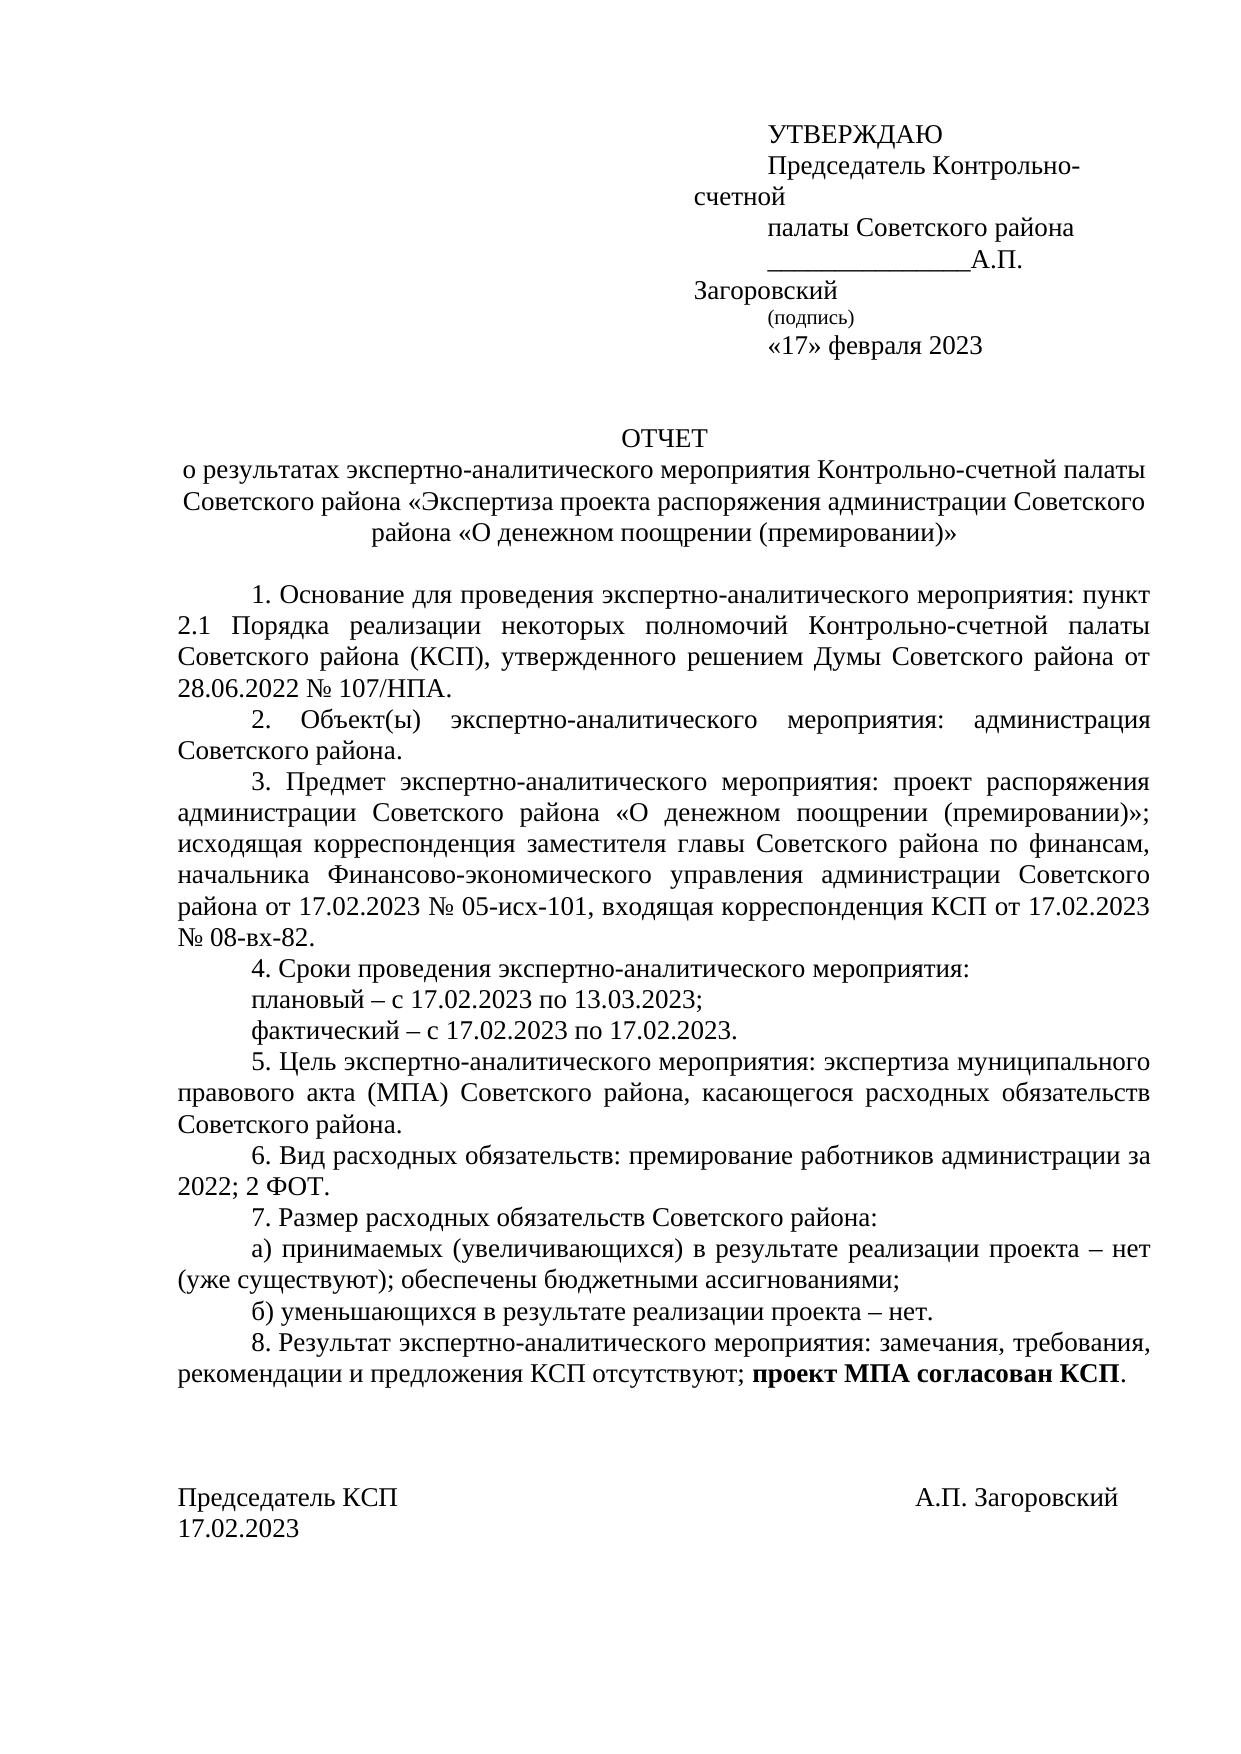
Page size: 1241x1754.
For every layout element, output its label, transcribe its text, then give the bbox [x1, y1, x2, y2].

text палаты Советского района [693, 212, 1152, 243]
text а) принимаемых (увеличивающихся) в результате реализации проекта – нет (уже существуют); обеспечены бюджетными ассигнованиями; [177, 1232, 1152, 1294]
text 5. Цель экспертно-аналитического мероприятия: экспертиза муниципального правового акта (МПА) Советского района, касающегося расходных обязательств Советского района. [177, 1045, 1152, 1139]
text ОТЧЕТ [177, 422, 1152, 454]
text УТВЕРЖДАЮ [693, 118, 1152, 149]
text 1. Основание для проведения экспертно-аналитического мероприятия: пункт 2.1 Порядка реализации некоторых полномочий Контрольно-счетной палаты Советского района (КСП), утвержденного решением Думы Советского района от 28.06.2022 № 107/НПА. [177, 578, 1151, 703]
text (подпись) [693, 305, 1152, 329]
text б) уменьшающихся в результате реализации проекта – нет. [177, 1294, 1152, 1326]
text 8. Результат экспертно-аналитического мероприятия: замечания, требования, рекомендации и предложения КСП отсутствуют; проект МПА согласован КСП. [177, 1326, 1152, 1388]
text плановый – с 17.02.2023 по 13.03.2023; [177, 983, 1152, 1014]
text 7. Размер расходных обязательств Советского района: [177, 1201, 1152, 1232]
text 17.02.2023 [177, 1512, 1152, 1544]
text Председатель КСП А.П. Загоровский [177, 1481, 1152, 1512]
text «17» февраля 2023 [693, 329, 1152, 360]
text _______________А.П. Загоровский [693, 243, 1152, 305]
text Председатель Контрольно-счетной [693, 149, 1152, 212]
text фактический – с 17.02.2023 по 17.02.2023. [177, 1014, 1152, 1045]
text 3. Предмет экспертно-аналитического мероприятия: проект распоряжения администрации Советского района «О денежном поощрении (премировании)»; исходящая корреспонденция заместителя главы Советского района по финансам, начальника Финансово-экономического управления администрации Советского района от 17.02.2023 № 05-исх-101, входящая корреспонденция КСП от 17.02.2023 № 08-вх-82. [177, 765, 1151, 952]
text 6. Вид расходных обязательств: премирование работников администрации за 2022; 2 ФОТ. [177, 1139, 1152, 1201]
text о результатах экспертно-аналитического мероприятия Контрольно-счетной палаты Советского района «Экспертиза проекта распоряжения администрации Советского района «О денежном поощрении (премировании)» [177, 454, 1152, 547]
text 2. Объект(ы) экспертно-аналитического мероприятия: администрация Советского района. [177, 703, 1151, 765]
text 4. Сроки проведения экспертно-аналитического мероприятия: [177, 952, 1152, 983]
